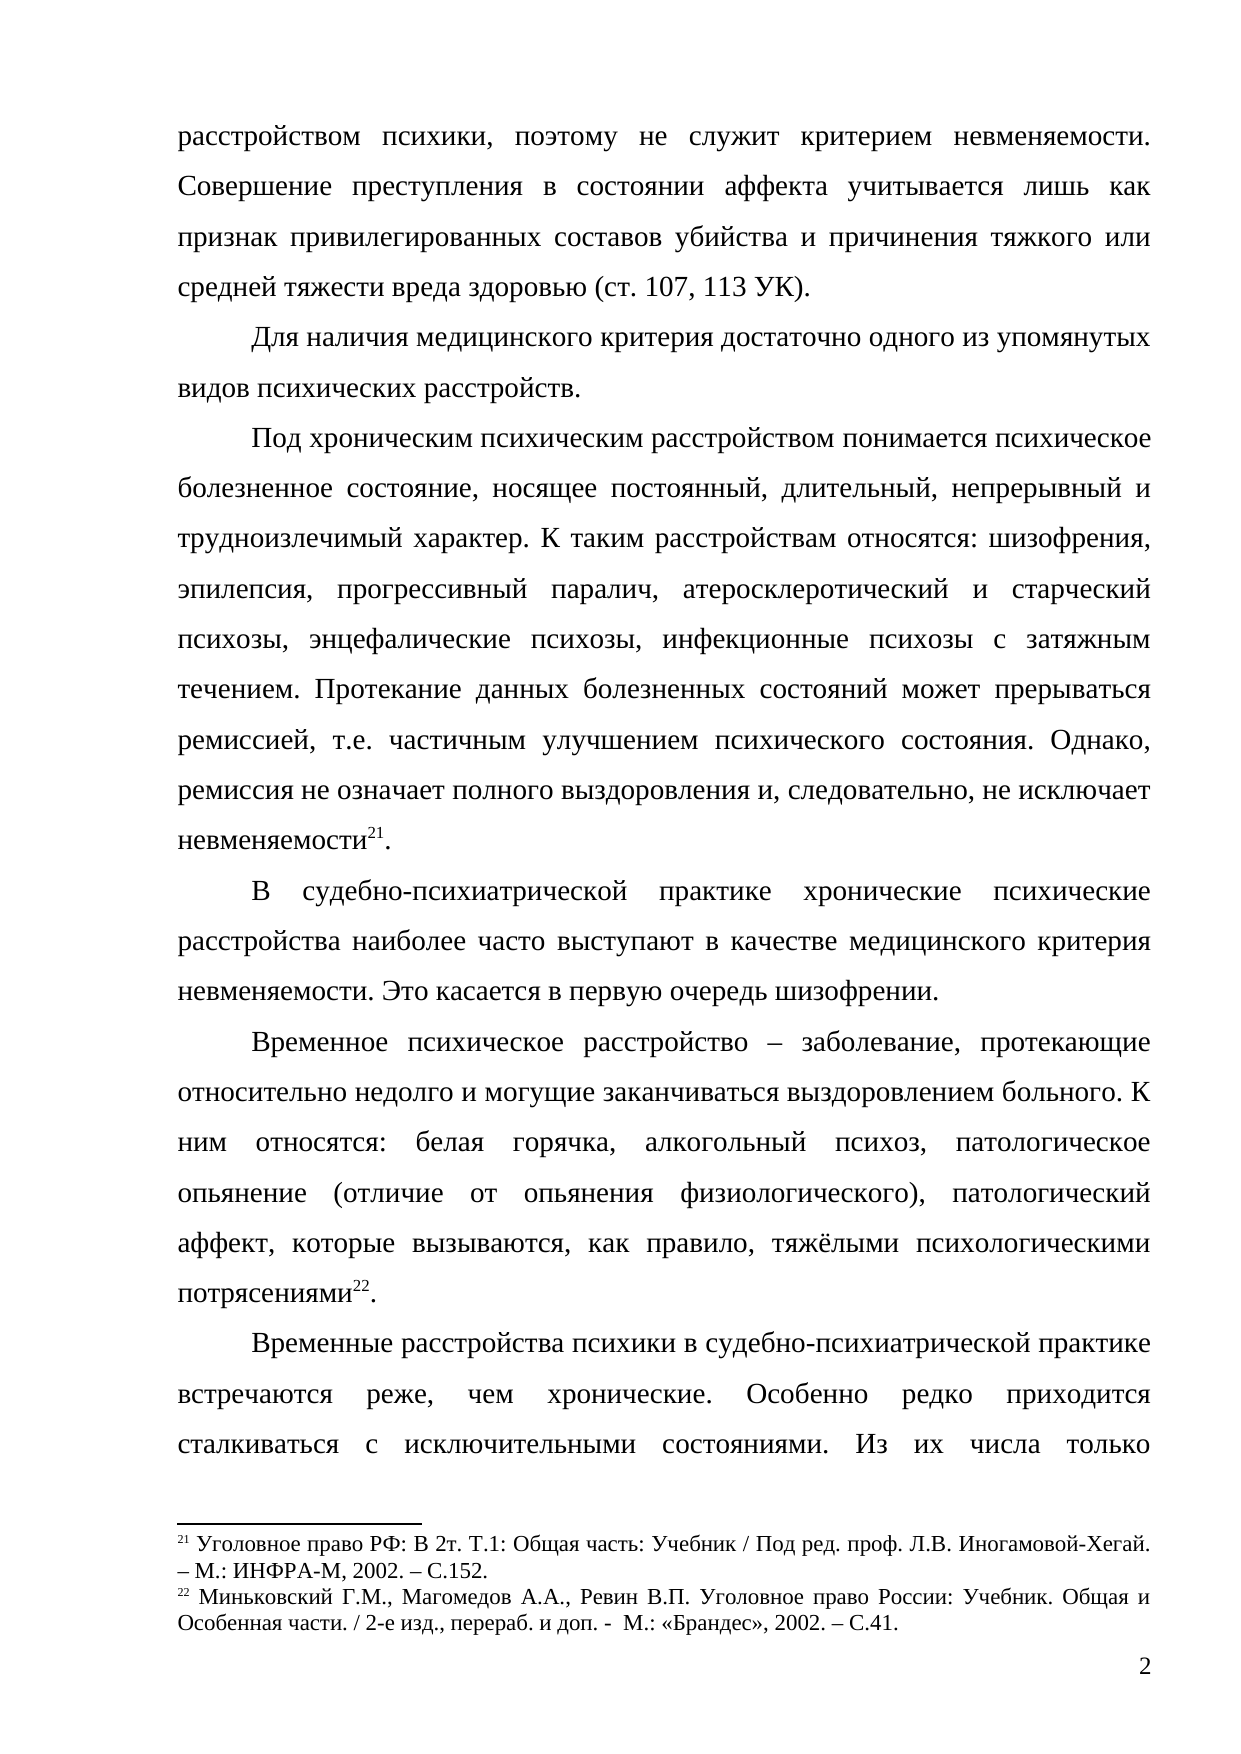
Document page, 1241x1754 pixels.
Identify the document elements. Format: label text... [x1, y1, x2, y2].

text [177, 1326, 1152, 1460]
text Для наличия медицинского критерия достаточно одного из упомянутых видов психических расстройств. [177, 319, 1152, 403]
text Под хроническим психическим расстройством понимается психическое болезненное состояние, носящее постоянный, длительный, непрерывный и трудноизлечимый характер. К таким расстройствам относятся: шизофрения, эпилепсия, прогрессивный паралич, атеросклеротический и старческий психозы, энцефалические психозы, инфекционные психозы с затяжным течением. Протекание данных болезненных состояний может прерываться ремиссией, т.е. частичным улучшением психического состояния. Однако, ремиссия не означает полного выздоровления и, следовательно, не исключает невменяемости. [177, 420, 1152, 856]
text В судебно-психиатрической практике хронические психические расстройства наиболее часто выступают в качестве медицинского критерия невменяемости. Это касается в первую очередь шизофрении. [177, 873, 1152, 1007]
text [177, 118, 1152, 303]
text Временное психическое расстройство – заболевание, протекающие относительно недолго и могущие заканчиваться выздоровлением больного. К ним относятся: белая горячка, алкогольный психоз, патологическое опьянение (отличие от опьянения физиологического), патологический аффект, которые вызываются, как правило, тяжёлыми психологическими потрясениями. [177, 1024, 1152, 1309]
